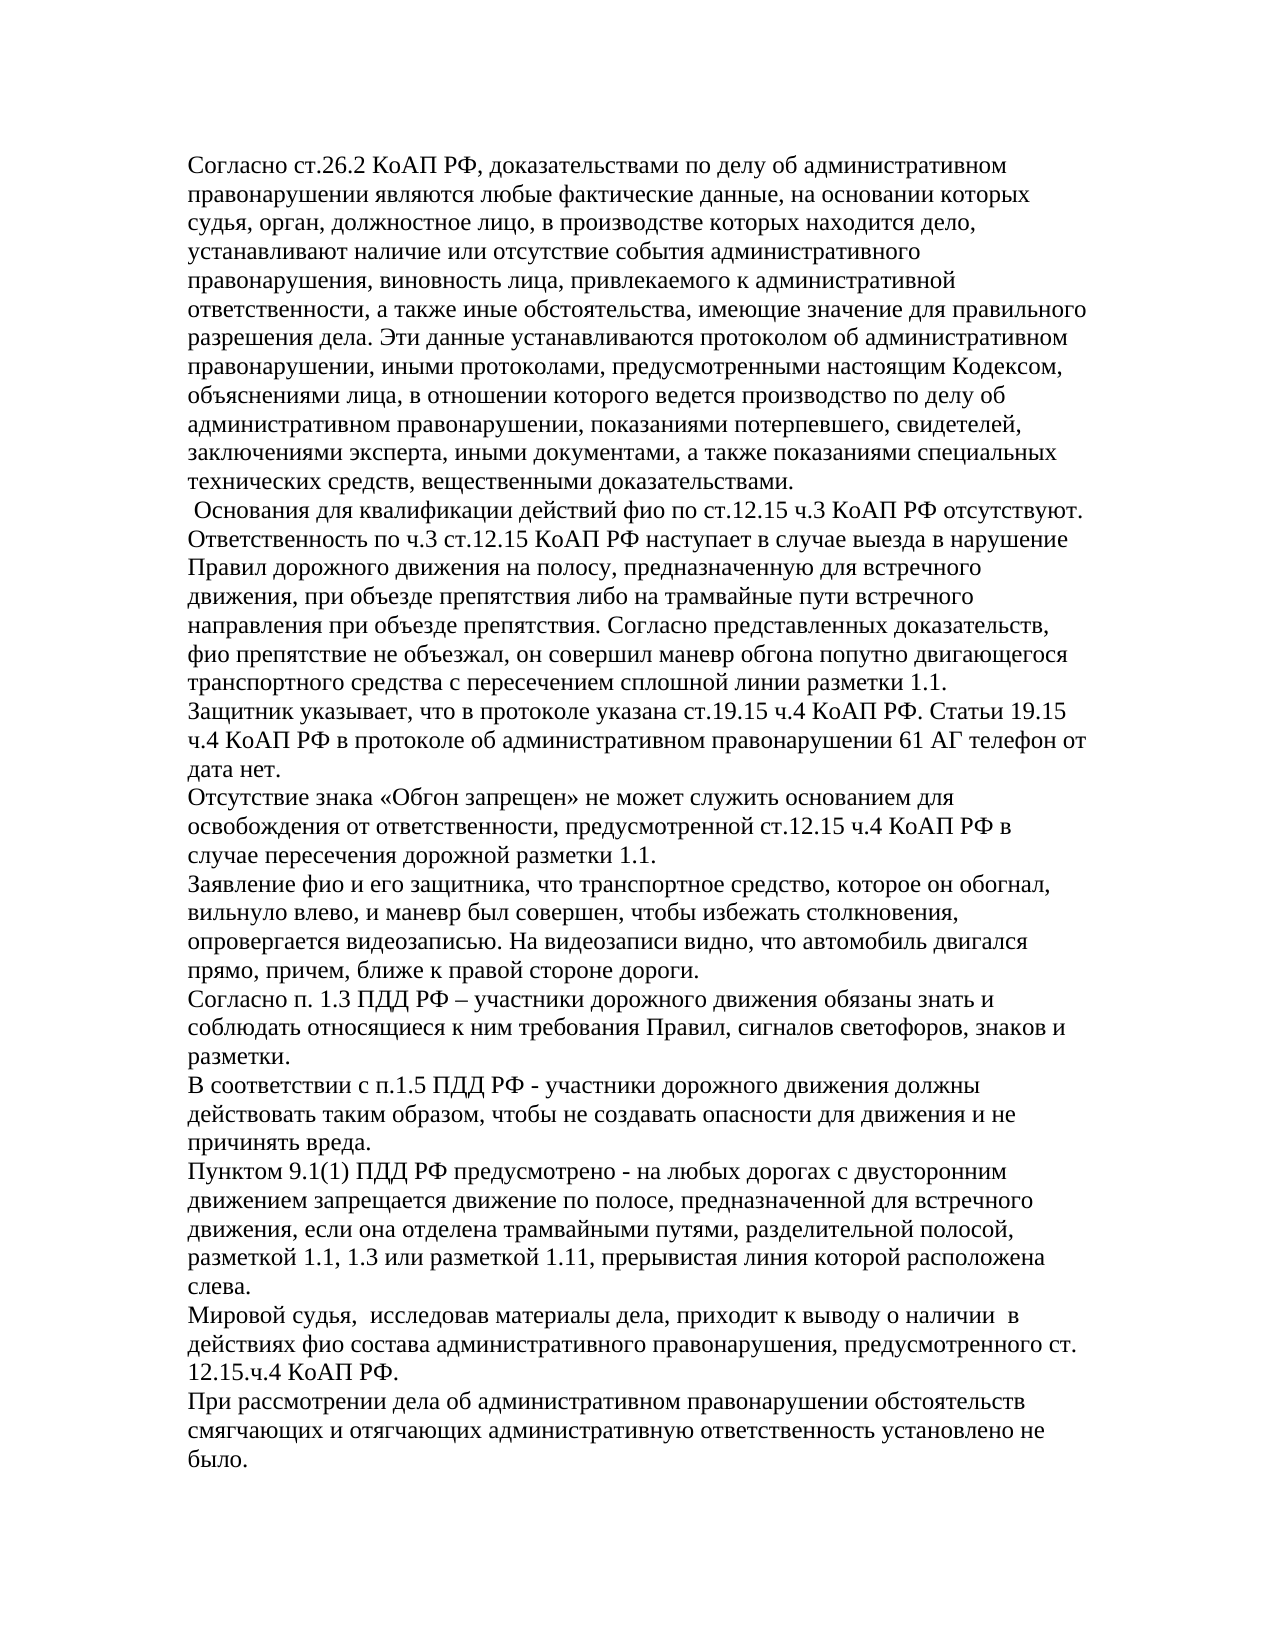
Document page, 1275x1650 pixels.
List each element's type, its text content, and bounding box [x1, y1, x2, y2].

text Отсутствие знака «Обгон запрещен» не может служить основанием для освобождения от ответственности, предусмотренной ст.12.15 ч.4 КоАП РФ в случае пересечения дорожной разметки 1.1. [187, 782, 1087, 869]
text При рассмотрении дела об административном правонарушении обстоятельств смягчающих и отягчающих административную ответственность установлено не было. [187, 1386, 1087, 1472]
text Защитник указывает, что в протоколе указана ст.19.15 ч.4 КоАП РФ. Статьи 19.15 ч.4 КоАП РФ в протоколе об административном правонарушении 61 АГ телефон от дата нет. [187, 696, 1087, 782]
text Основания для квалификации действий фио по ст.12.15 ч.3 КоАП РФ отсутствуют. Ответственность по ч.3 ст.12.15 КоАП РФ наступает в случае выезда в нарушение Правил дорожного движения на полосу, предназначенную для встречного движения, при объезде препятствия либо на трамвайные пути встречного направления при объезде препятствия. Согласно представленных доказательств, фио препятствие не объезжал, он совершил маневр обгона попутно двигающегося транспортного средства с пересечением сплошной линии разметки 1.1. [187, 495, 1087, 696]
text Пунктом 9.1(1) ПДД РФ предусмотрено - на любых дорогах с двусторонним движением запрещается движение по полосе, предназначенной для встречного движения, если она отделена трамвайными путями, разделительной полосой, разметкой 1.1, 1.3 или разметкой 1.11, прерывистая линия которой расположена слева. [187, 1156, 1087, 1300]
text В соответствии с п.1.5 ПДД РФ - участники дорожного движения должны действовать таким образом, чтобы не создавать опасности для движения и не причинять вреда. [187, 1070, 1087, 1156]
text Согласно ст.26.2 КоАП РФ, доказательствами по делу об административном правонарушении являются любые фактические данные, на основании которых судья, орган, должностное лицо, в производстве которых находится дело, устанавливают наличие или отсутствие события административного правонарушения, виновность лица, привлекаемого к административной ответственности, а также иные обстоятельства, имеющие значение для правильного разрешения дела. Эти данные устанавливаются протоколом об административном правонарушении, иными протоколами, предусмотренными настоящим Кодексом, объяснениями лица, в отношении которого ведется производство по делу об административном правонарушении, показаниями потерпевшего, свидетелей, заключениями эксперта, иными документами, а также показаниями специальных технических средств, вещественными доказательствами. [187, 150, 1087, 495]
text Заявление фио и его защитника, что транспортное средство, которое он обогнал, вильнуло влево, и маневр был совершен, чтобы избежать столкновения, опровергается видеозаписью. На видеозаписи видно, что автомобиль двигался прямо, причем, ближе к правой стороне дороги. [187, 869, 1087, 984]
text Мировой судья, исследовав материалы дела, приходит к выводу о наличии в действиях фио состава административного правонарушения, предусмотренного ст. 12.15.ч.4 КоАП РФ. [187, 1300, 1087, 1386]
text Согласно п. 1.3 ПДД РФ – участники дорожного движения обязаны знать и соблюдать относящиеся к ним требования Правил, сигналов светофоров, знаков и разметки. [187, 984, 1087, 1070]
